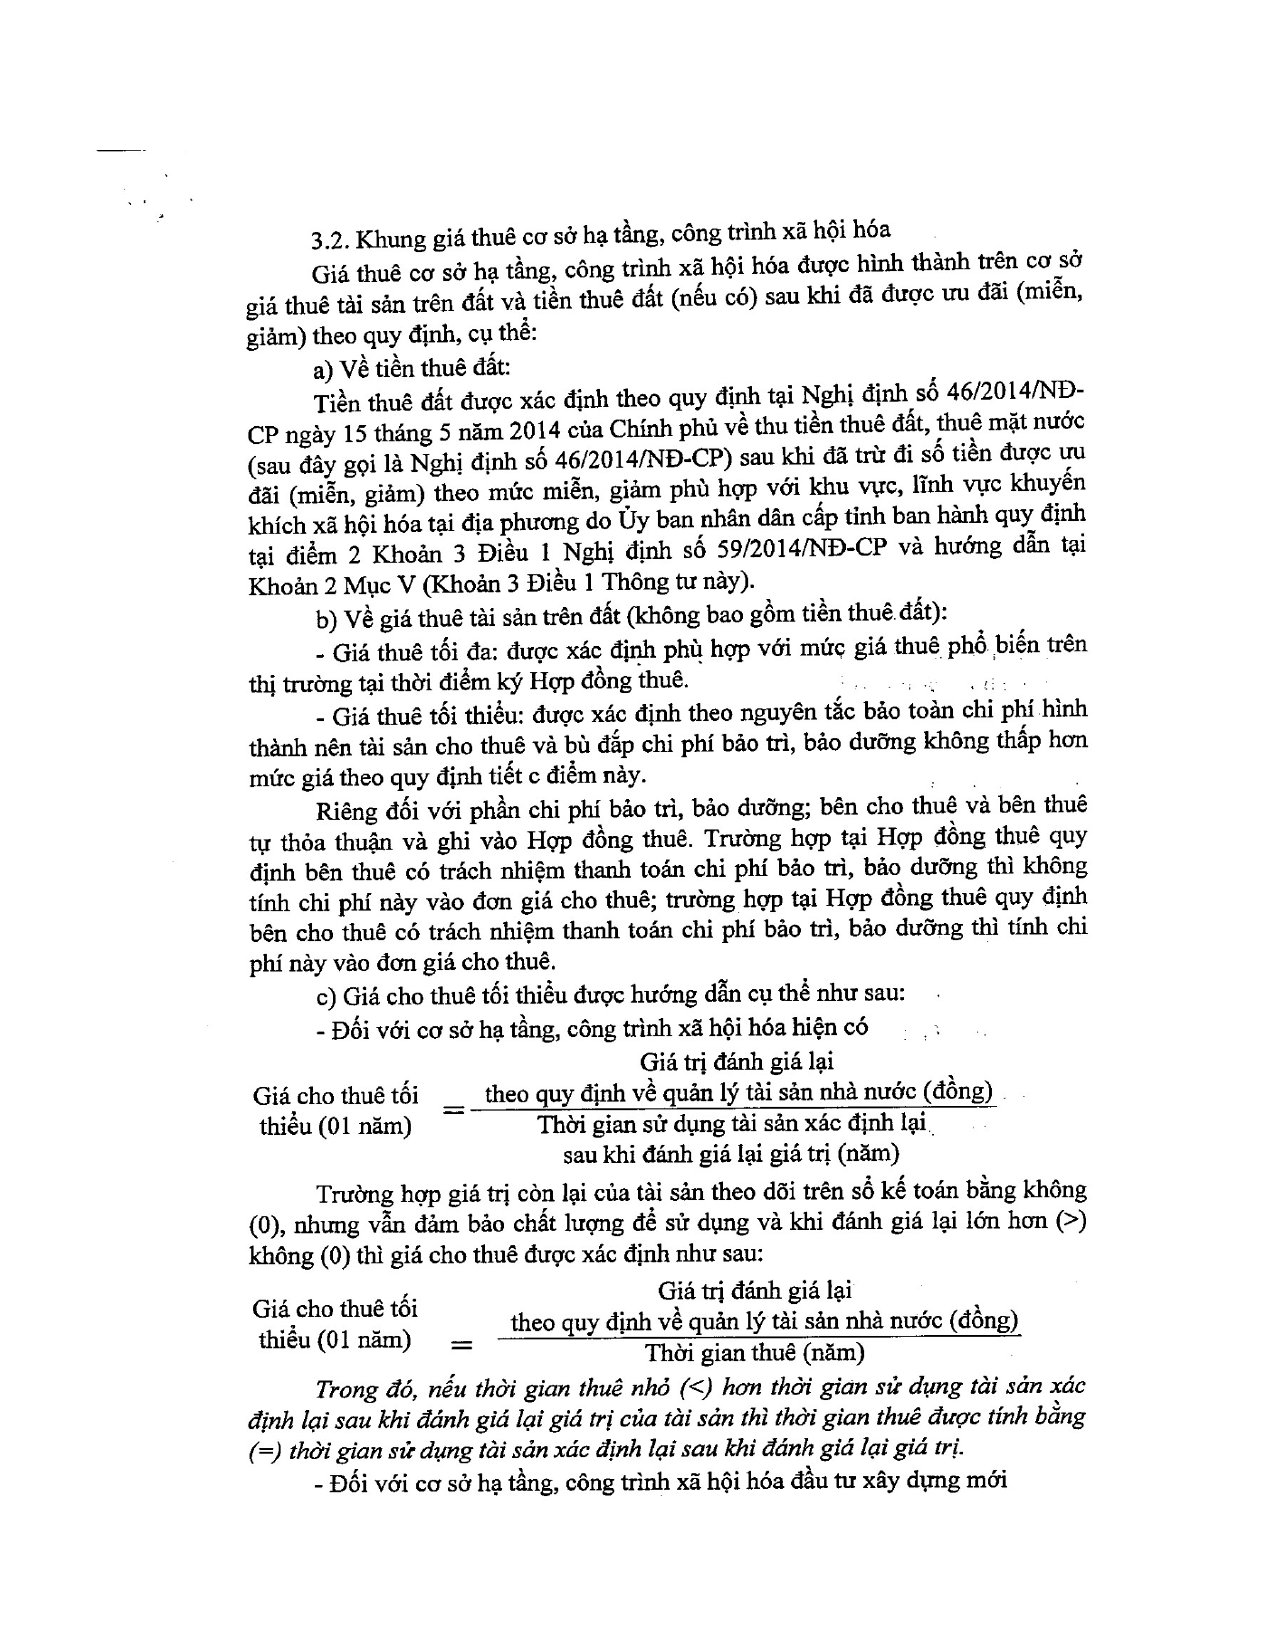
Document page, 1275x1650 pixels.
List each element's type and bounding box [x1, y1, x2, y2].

picture [75, 150, 1200, 1501]
